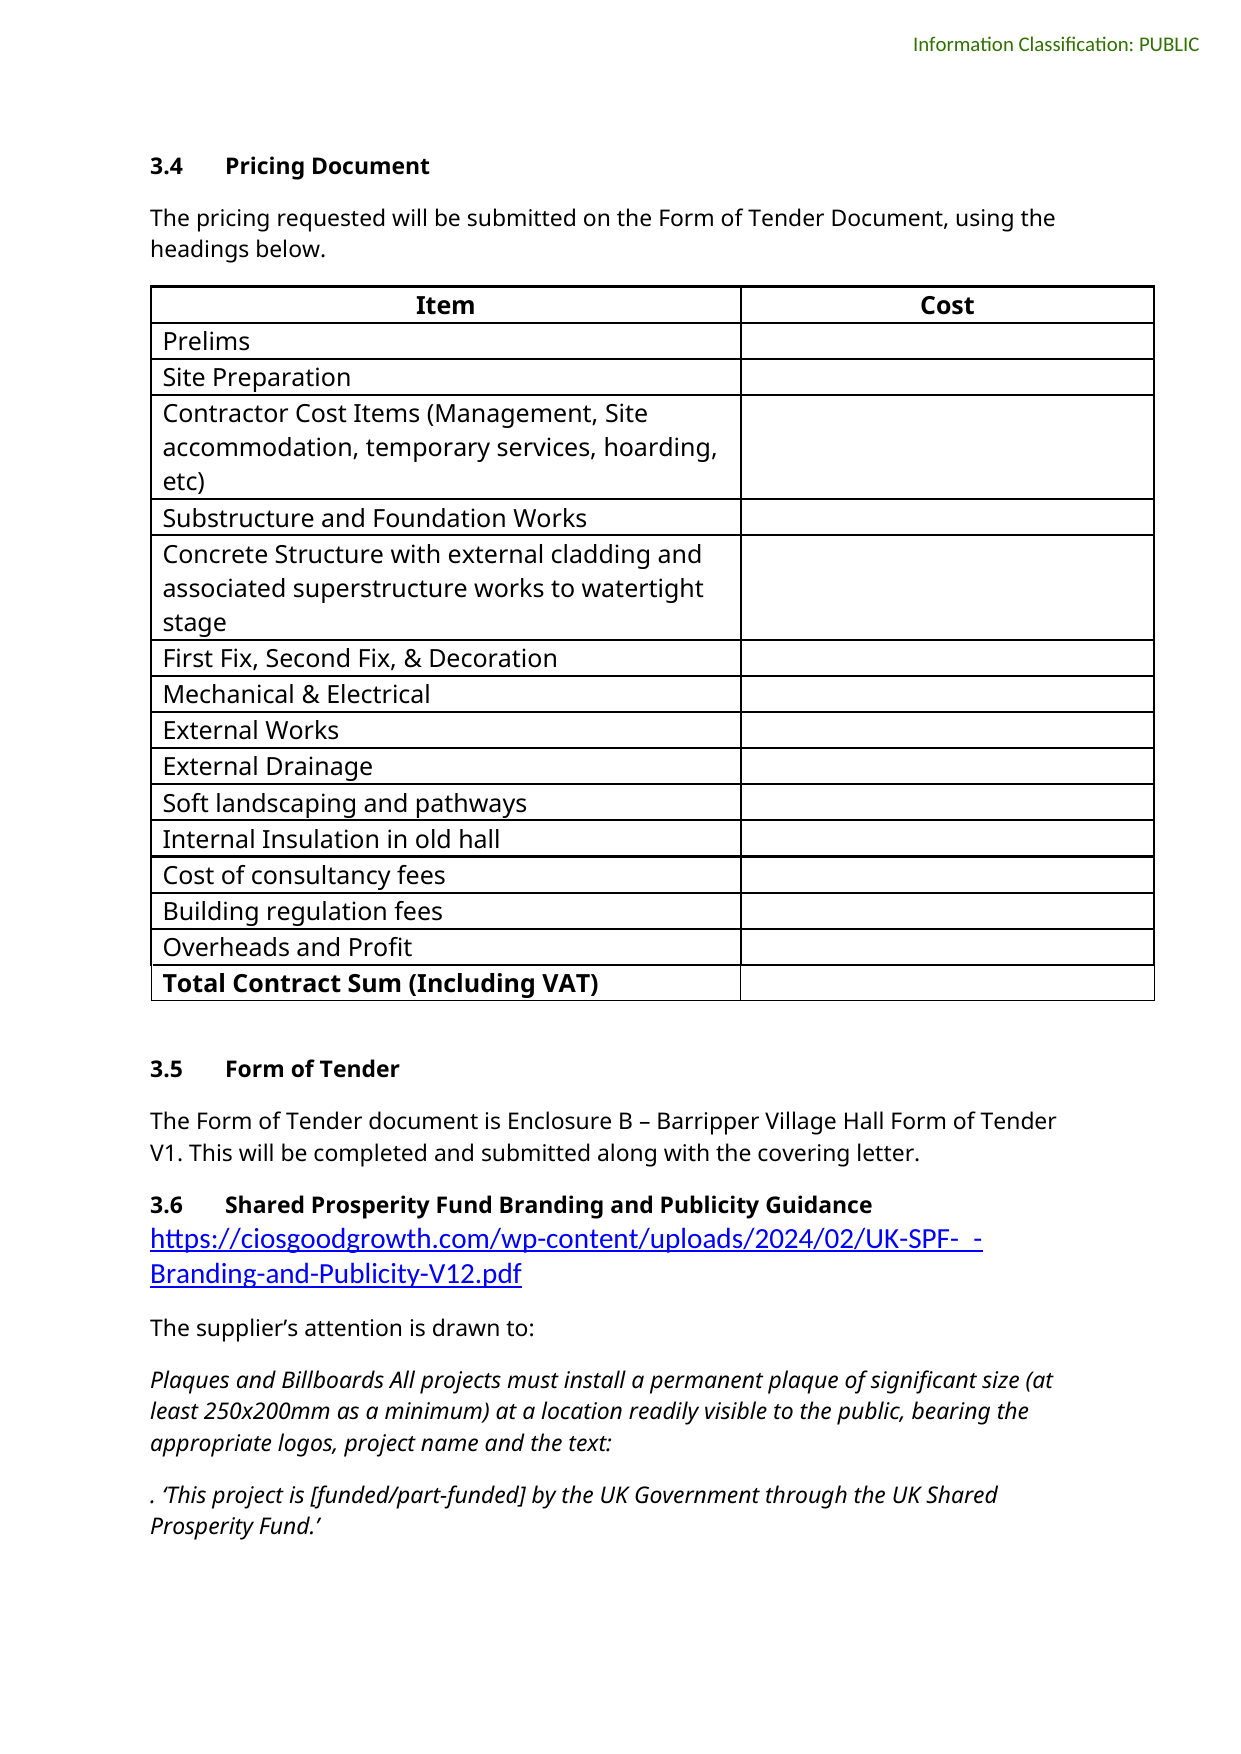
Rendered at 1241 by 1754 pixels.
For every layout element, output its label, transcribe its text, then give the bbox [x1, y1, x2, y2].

table_cell [742, 396, 1153, 498]
text Plaques and Billboards All projects must install a permanent plaque of significant size (at least 250x200mm as a minimum) at a location readily visible to the public, bearing the appropriate logos, project name and the text: [150, 1364, 1090, 1458]
text 3.4 Pricing Document [150, 150, 1090, 181]
table_cell External Drainage [152, 749, 740, 783]
table_cell [742, 785, 1153, 819]
table_cell Total Contract Sum (Including VAT) [152, 965, 740, 1000]
table_cell [742, 677, 1153, 711]
table_cell [742, 749, 1153, 783]
table_cell [742, 360, 1153, 394]
table_cell Internal Insulation in old hall [152, 821, 740, 855]
table_cell [742, 536, 1153, 638]
table_cell [741, 966, 1154, 1000]
text 3.5 Form of Tender [150, 1053, 1090, 1084]
text . ‘This project is [funded/part-funded] by the UK Government through the UK Shared Prosperity Fund.’ [150, 1478, 1090, 1541]
table_cell Cost of consultancy fees [152, 858, 740, 892]
text The supplier’s attention is drawn to: [150, 1312, 1090, 1343]
table_cell Concrete Structure with external cladding and associated superstructure works to watertight stage [152, 536, 740, 638]
table_cell Contractor Cost Items (Management, Site accommodation, temporary services, hoarding, etc) [152, 396, 740, 498]
table_header Item [152, 288, 740, 322]
table_cell Substructure and Foundation Works [152, 500, 740, 534]
table_cell Soft landscaping and pathways [152, 785, 740, 819]
table_cell [742, 713, 1153, 747]
table_cell First Fix, Second Fix, & Decoration [152, 641, 740, 675]
table_cell [742, 641, 1153, 675]
table_cell [742, 500, 1153, 534]
table_cell External Works [152, 713, 740, 747]
text The Form of Tender document is Enclosure B – Barripper Village Hall Form of Tender V1. This will be completed and submitted along with the covering letter. [150, 1105, 1090, 1168]
table_cell [742, 894, 1153, 928]
table_cell Prelims [152, 324, 740, 358]
table_header Cost [742, 288, 1153, 322]
table_cell [742, 324, 1153, 358]
table_cell [742, 821, 1153, 855]
table_cell [742, 930, 1153, 964]
table_cell Building regulation fees [152, 894, 740, 928]
table_cell Overheads and Profit [152, 930, 740, 964]
table_cell [742, 858, 1153, 892]
text The pricing requested will be submitted on the Form of Tender Document, using the headings below. [150, 202, 1090, 264]
table_cell Mechanical & Electrical [152, 677, 740, 711]
text 3.6 Shared Prosperity Fund Branding and Publicity Guidance https://ciosgoodgrowth.com/wp-content/uploads/2024/02/UK-SPF-_-Branding-and-Publicity-V12.pdf [150, 1188, 1090, 1291]
table_cell Site Preparation [152, 360, 740, 394]
